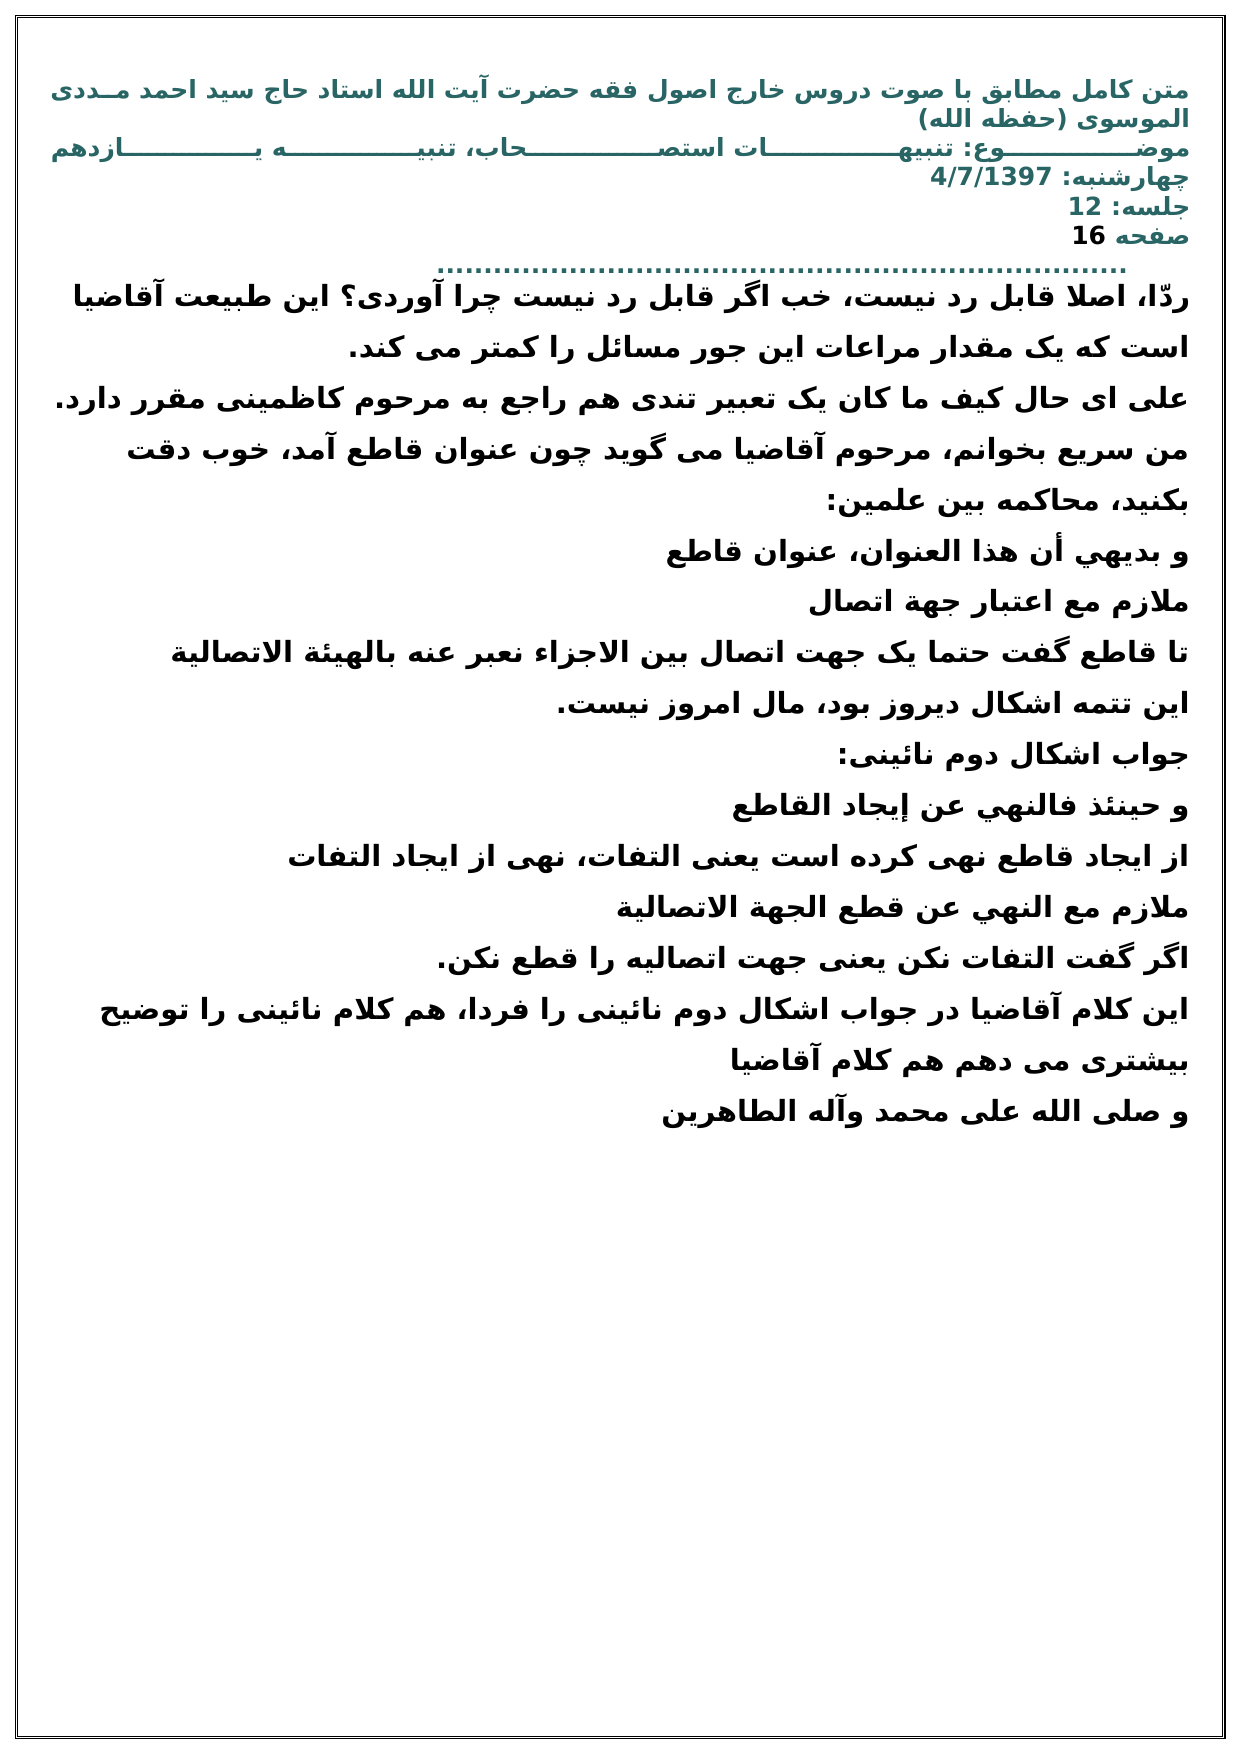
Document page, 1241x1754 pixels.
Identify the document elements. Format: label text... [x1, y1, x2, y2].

text و صلی الله علی محمد وآله الطاهرین [50, 1094, 1190, 1128]
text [50, 279, 1190, 364]
text این تتمه اشکال دیروز بود، مال امروز نیست. [50, 687, 1190, 721]
text علی ای حال کیف ما کان یک تعبیر تندی هم راجع به مرحوم کاظمینی مقرر دارد. من سریع بخوانم، مرحوم آقاضیا می گوید چون عنوان قاطع آمد، خوب دقت بکنید، محاکمه بین علمین: [50, 381, 1190, 517]
text و حينئذ فالنهي عن إيجاد القاطع [50, 788, 1190, 822]
text ملازم مع النهي عن قطع الجهة الاتصالية [50, 890, 1190, 924]
text از ایجاد قاطع نهی کرده است یعنی التفات، نهی از ایجاد التفات [50, 839, 1190, 873]
text این کلام آقاضیا در جواب اشکال دوم نائینی را فردا، هم کلام نائینی را توضیح بیشتری می دهم هم کلام آقاضیا [50, 992, 1190, 1077]
text و بديهي أن هذا العنوان، عنوان قاطع [50, 534, 1190, 568]
text ملازم مع اعتبار جهة اتصال [50, 585, 1190, 619]
text تا قاطع گفت حتما یک جهت اتصال بین الاجزاء نعبر عنه بالهيئة الاتصالية [50, 636, 1190, 670]
text جواب اشکال دوم نائینی: [50, 738, 1190, 772]
text اگر گفت التفات نکن یعنی جهت اتصالیه را قطع نکن. [50, 941, 1190, 975]
